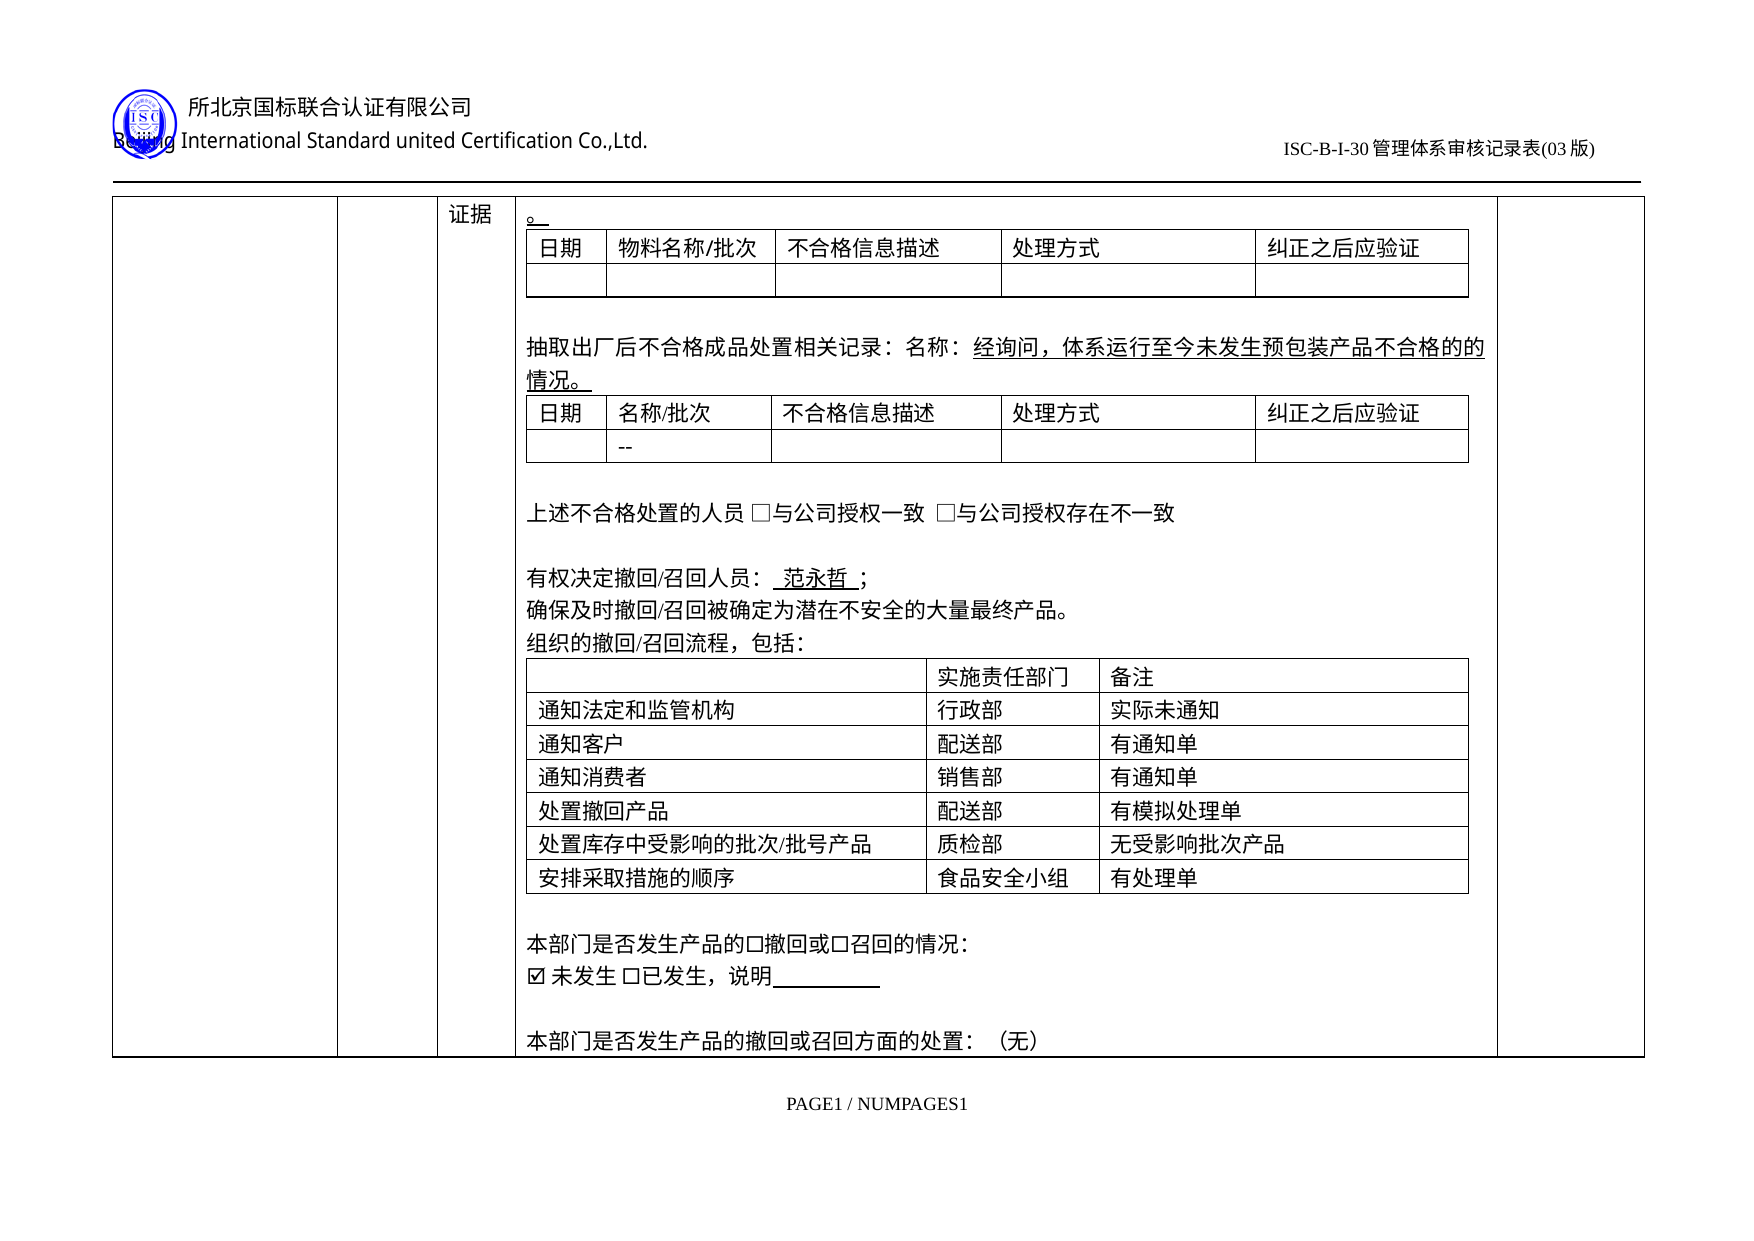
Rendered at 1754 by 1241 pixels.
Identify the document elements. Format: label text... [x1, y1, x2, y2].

table_cell 运行证据 [438, 197, 515, 1056]
table_cell [113, 197, 337, 1056]
picture [112, 89, 180, 158]
table_cell [338, 197, 437, 1056]
